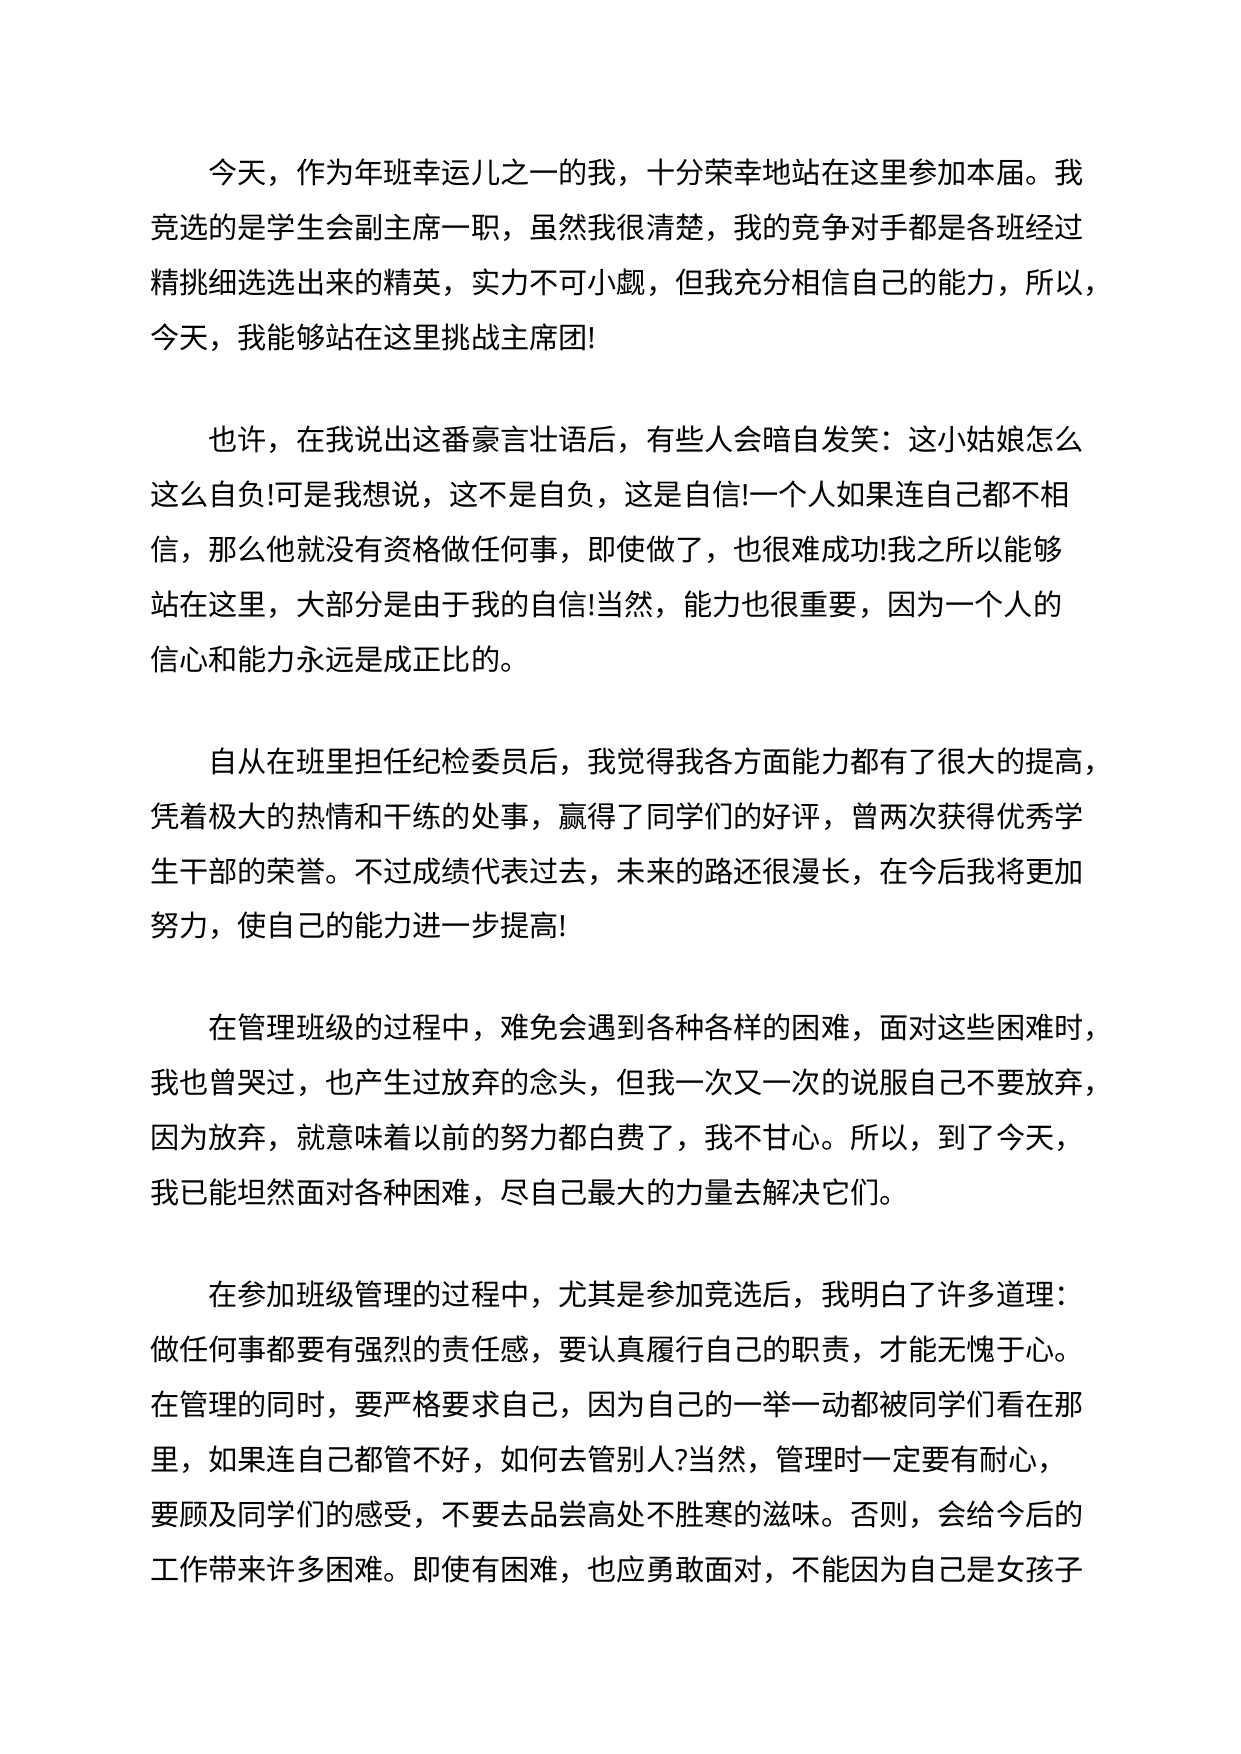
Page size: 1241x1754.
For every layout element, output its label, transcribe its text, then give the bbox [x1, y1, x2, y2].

text 自从在班里担任纪检委员后，我觉得我各方面能力都有了很大的提高，凭着极大的热情和干练的处事，赢得了同学们的好评，曾两次获得优秀学生干部的荣誉。不过成绩代表过去，未来的路还很漫长，在今后我将更加努力，使自己的能力进一步提高! [150, 738, 1090, 945]
text 今天，作为年班幸运儿之一的我，十分荣幸地站在这里参加本届。我竞选的是学生会副主席一职，虽然我很清楚，我的竞争对手都是各班经过精挑细选选出来的精英，实力不可小觑，但我充分相信自己的能力，所以，今天，我能够站在这里挑战主席团! [150, 150, 1090, 357]
text 在管理班级的过程中，难免会遇到各种各样的困难，面对这些困难时，我也曾哭过，也产生过放弃的念头，但我一次又一次的说服自己不要放弃，因为放弃，就意味着以前的努力都白费了，我不甘心。所以，到了今天，我已能坦然面对各种困难，尽自己最大的力量去解决它们。 [150, 1005, 1090, 1212]
text 也许，在我说出这番豪言壮语后，有些人会暗自发笑：这小姑娘怎么这么自负!可是我想说，这不是自负，这是自信!一个人如果连自己都不相信，那么他就没有资格做任何事，即使做了，也很难成功!我之所以能够站在这里，大部分是由于我的自信!当然，能力也很重要，因为一个人的信心和能力永远是成正比的。 [150, 417, 1090, 679]
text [150, 1271, 1090, 1588]
